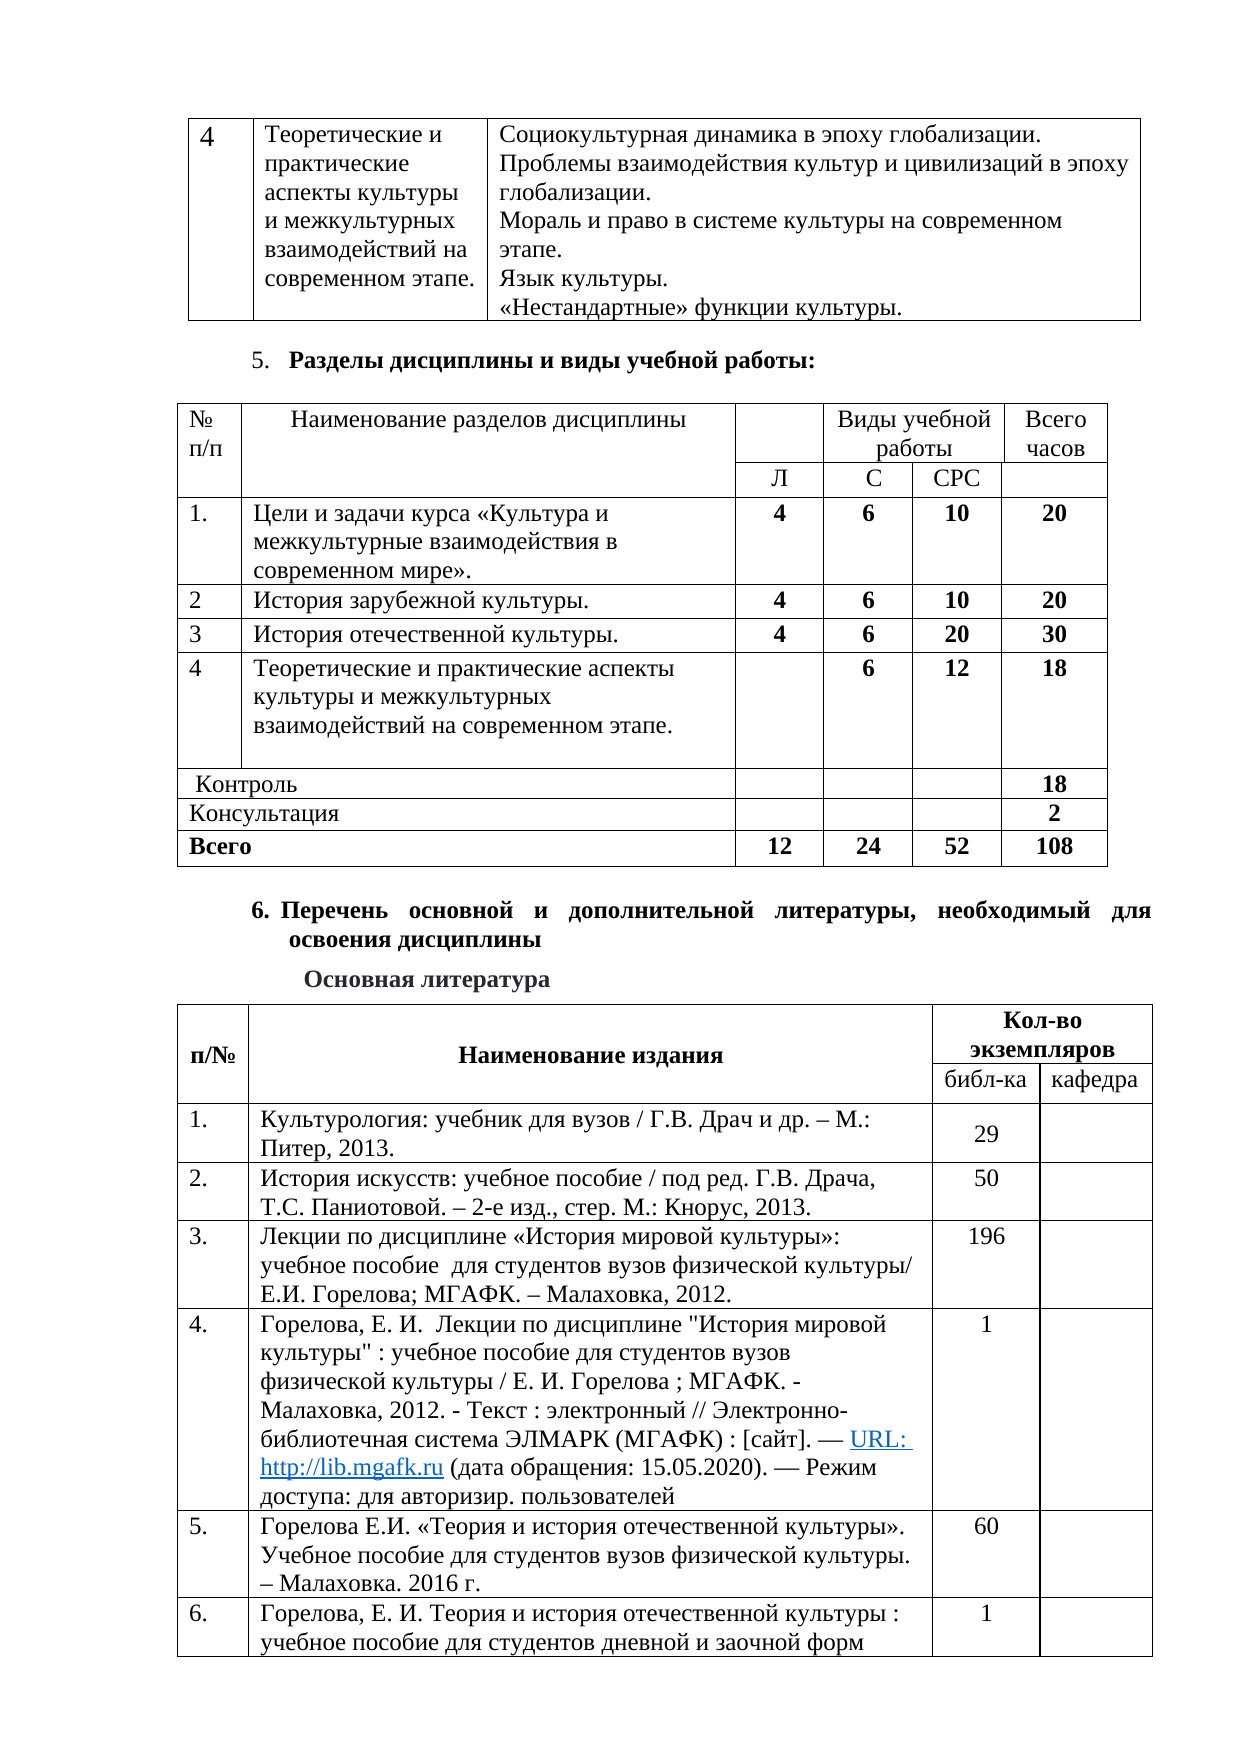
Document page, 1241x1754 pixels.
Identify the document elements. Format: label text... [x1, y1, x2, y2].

table_cell [736, 653, 823, 768]
table_cell 18 [1002, 653, 1107, 768]
table_cell 20 [1002, 585, 1107, 618]
table_cell 30 [1002, 619, 1107, 652]
table_cell Горелова, Е. И. Лекции по дисциплине "История мировой культуры" : учебное пособие для студентов вузов физической культуры / Е. И. Горелова ; МГАФК. - Малаховка, 2012. - Текст : электронный // Электронно-библиотечная система ЭЛМАРК (МГАФК) : [сайт]. — URL: http://lib.mgafk.ru (дата обращения: 15.05.2020). — Режим доступа: для авторизир. пользователей [249, 1309, 932, 1510]
table_header Всего часов [1005, 404, 1107, 462]
table_header Наименование издания [249, 1005, 932, 1103]
table_cell 12 [736, 831, 823, 866]
table_cell [736, 769, 823, 797]
table_cell [178, 1104, 248, 1162]
table_cell [824, 769, 912, 797]
table_cell [1041, 1309, 1152, 1510]
table_cell 20 [913, 619, 1001, 652]
list Перечень основной и дополнительной литературы, необходимый для освоения дисциплины [251, 896, 1152, 953]
table_cell История искусств: учебное пособие / под ред. Г.В. Драча, Т.С. Паниотовой. – 2-е изд., стер. М.: Кнорус, 2013. [249, 1163, 932, 1220]
table_cell 3 [178, 619, 241, 652]
table_cell Горелова Е.И. «Теория и история отечественной культуры». Учебное пособие для студентов вузов физической культуры. – Малаховка. 2016 г. [249, 1511, 932, 1597]
table_cell [1041, 1598, 1152, 1656]
table_cell Всего [178, 831, 735, 866]
table_cell [1041, 1104, 1152, 1162]
table_header № п/п [178, 404, 241, 497]
table_cell 196 [933, 1221, 1039, 1308]
table_cell 6 [824, 619, 912, 652]
table_cell 18 [1002, 769, 1107, 797]
table_cell [178, 1163, 248, 1220]
table_header Кол-во экземпляров [933, 1005, 1152, 1063]
table_cell Социокультурная динамика в эпоху глобализации. Проблемы взаимодействия культур и цивилизаций в эпоху глобализации. Мораль и право в системе культуры на современном этапе. Язык культуры. «Нестандартные» функции культуры. [488, 119, 1140, 320]
table_cell 4 [189, 119, 253, 320]
list Разделы дисциплины и виды учебной работы: [251, 346, 1152, 374]
table_cell Лекции по дисциплине «История мировой культуры»: учебное пособие для студентов вузов физической культуры/ Е.И. Горелова; МГАФК. – Малаховка, 2012. [249, 1221, 932, 1308]
table_cell 6 [824, 498, 912, 584]
table_cell Культурология: учебник для вузов / Г.В. Драч и др. – М.: Питер, 2013. [249, 1104, 932, 1162]
table_cell 6 [824, 653, 912, 768]
table_cell [913, 799, 1001, 830]
table_cell 4 [736, 619, 823, 652]
table_cell 60 [933, 1511, 1039, 1597]
table_cell 52 [913, 831, 1001, 866]
table_cell 4 [736, 585, 823, 618]
table_cell СРС [913, 463, 1001, 497]
table_cell [178, 1221, 248, 1308]
table_cell Контроль [178, 769, 735, 797]
table_cell Теоретические и практические аспекты культуры и межкультурных взаимодействий на современном этапе. [242, 653, 735, 768]
table_cell [178, 1309, 248, 1510]
table_cell кафедра [1041, 1064, 1152, 1103]
table_cell 2 [178, 585, 241, 618]
table_cell 10 [913, 498, 1001, 584]
table_cell [1041, 1511, 1152, 1597]
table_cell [249, 1598, 932, 1656]
table_header Виды учебной работы [824, 404, 1004, 462]
table_cell 1. [178, 498, 241, 584]
table_cell 108 [1002, 831, 1107, 866]
table_cell [913, 769, 1001, 797]
table_cell Цели и задачи курса «Культура и межкультурные взаимодействия в современном мире». [242, 498, 735, 584]
table_cell История отечественной культуры. [242, 619, 735, 652]
table_cell [736, 799, 823, 830]
table_cell Консультация [178, 799, 735, 830]
table_header Наименование разделов дисциплины [242, 404, 735, 497]
table_cell 29 [933, 1104, 1039, 1162]
table_cell Л [736, 463, 823, 497]
table_cell [824, 799, 912, 830]
table_cell 1 [933, 1598, 1039, 1656]
table_cell 2 [1002, 799, 1107, 830]
table_header п/№ [178, 1005, 248, 1103]
table_cell [1002, 463, 1107, 497]
table_cell 4 [736, 498, 823, 584]
table_cell 10 [913, 585, 1001, 618]
table_cell 1 [933, 1309, 1039, 1510]
table_cell 4 [178, 653, 241, 768]
table_cell 24 [824, 831, 912, 866]
table_cell Теоретические и практические аспекты культуры и межкультурных взаимодействий на современном этапе. [254, 119, 487, 320]
table_cell 6 [824, 585, 912, 618]
table_cell История зарубежной культуры. [242, 585, 735, 618]
table_cell библ-ка [933, 1064, 1039, 1103]
table_cell 20 [1002, 498, 1107, 584]
table_cell 12 [913, 653, 1001, 768]
table_cell 50 [933, 1163, 1039, 1220]
table_cell [1041, 1163, 1152, 1220]
table_cell [178, 1598, 248, 1656]
table_cell [1041, 1221, 1152, 1308]
text Основная литература [303, 964, 1152, 993]
table_cell С [824, 463, 912, 497]
table_header [736, 404, 823, 462]
table_cell [178, 1511, 248, 1597]
